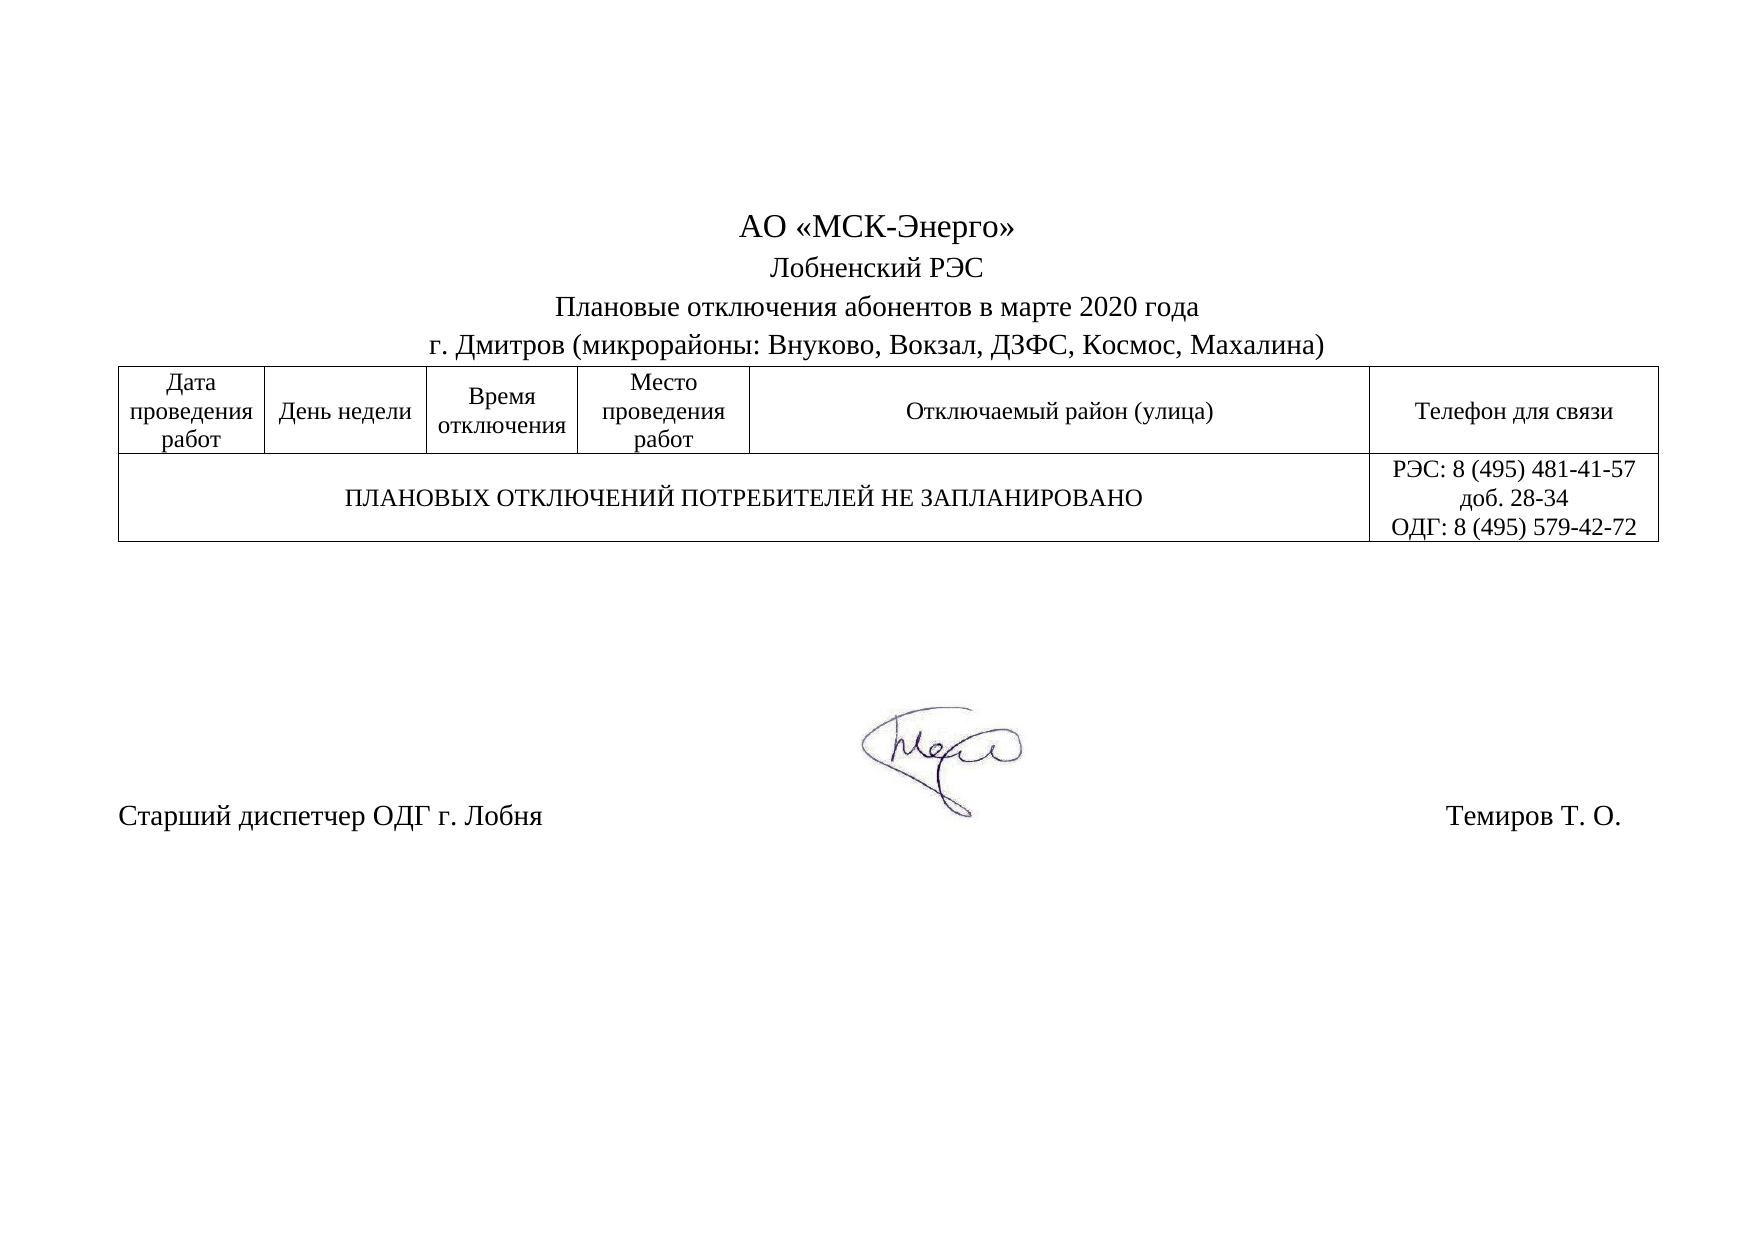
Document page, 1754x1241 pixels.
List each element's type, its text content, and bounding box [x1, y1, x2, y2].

table_header Отключаемый район (улица) [750, 367, 1369, 453]
table_header Дата проведения работ [119, 367, 264, 453]
table_header Место проведения работ [578, 367, 749, 453]
table_header Время отключения [427, 367, 577, 453]
text Старший диспетчер ОДГ г. Лобня Темиров Т. О. [118, 701, 1636, 832]
picture [855, 700, 1033, 826]
table_cell ПЛАНОВЫХ ОТКЛЮЧЕНИЙ ПОТРЕБИТЕЛЕЙ НЕ ЗАПЛАНИРОВАНО [119, 454, 1369, 541]
text Лобненский РЭС [118, 250, 1636, 284]
table_header Телефон для связи [1370, 367, 1658, 453]
text Плановые отключения абонентов в марте 2020 года [118, 289, 1636, 322]
text АО «МСК-Энерго» [118, 206, 1636, 244]
table_cell РЭС: 8 (495) 481-41-57 доб. 28-34 ОДГ: 8 (495) 579-42-72 [1370, 454, 1658, 541]
text г. Дмитров (микрорайоны: Внуково, Вокзал, ДЗФС, Космос, Махалина) [118, 327, 1636, 361]
table_header День недели [265, 367, 426, 453]
